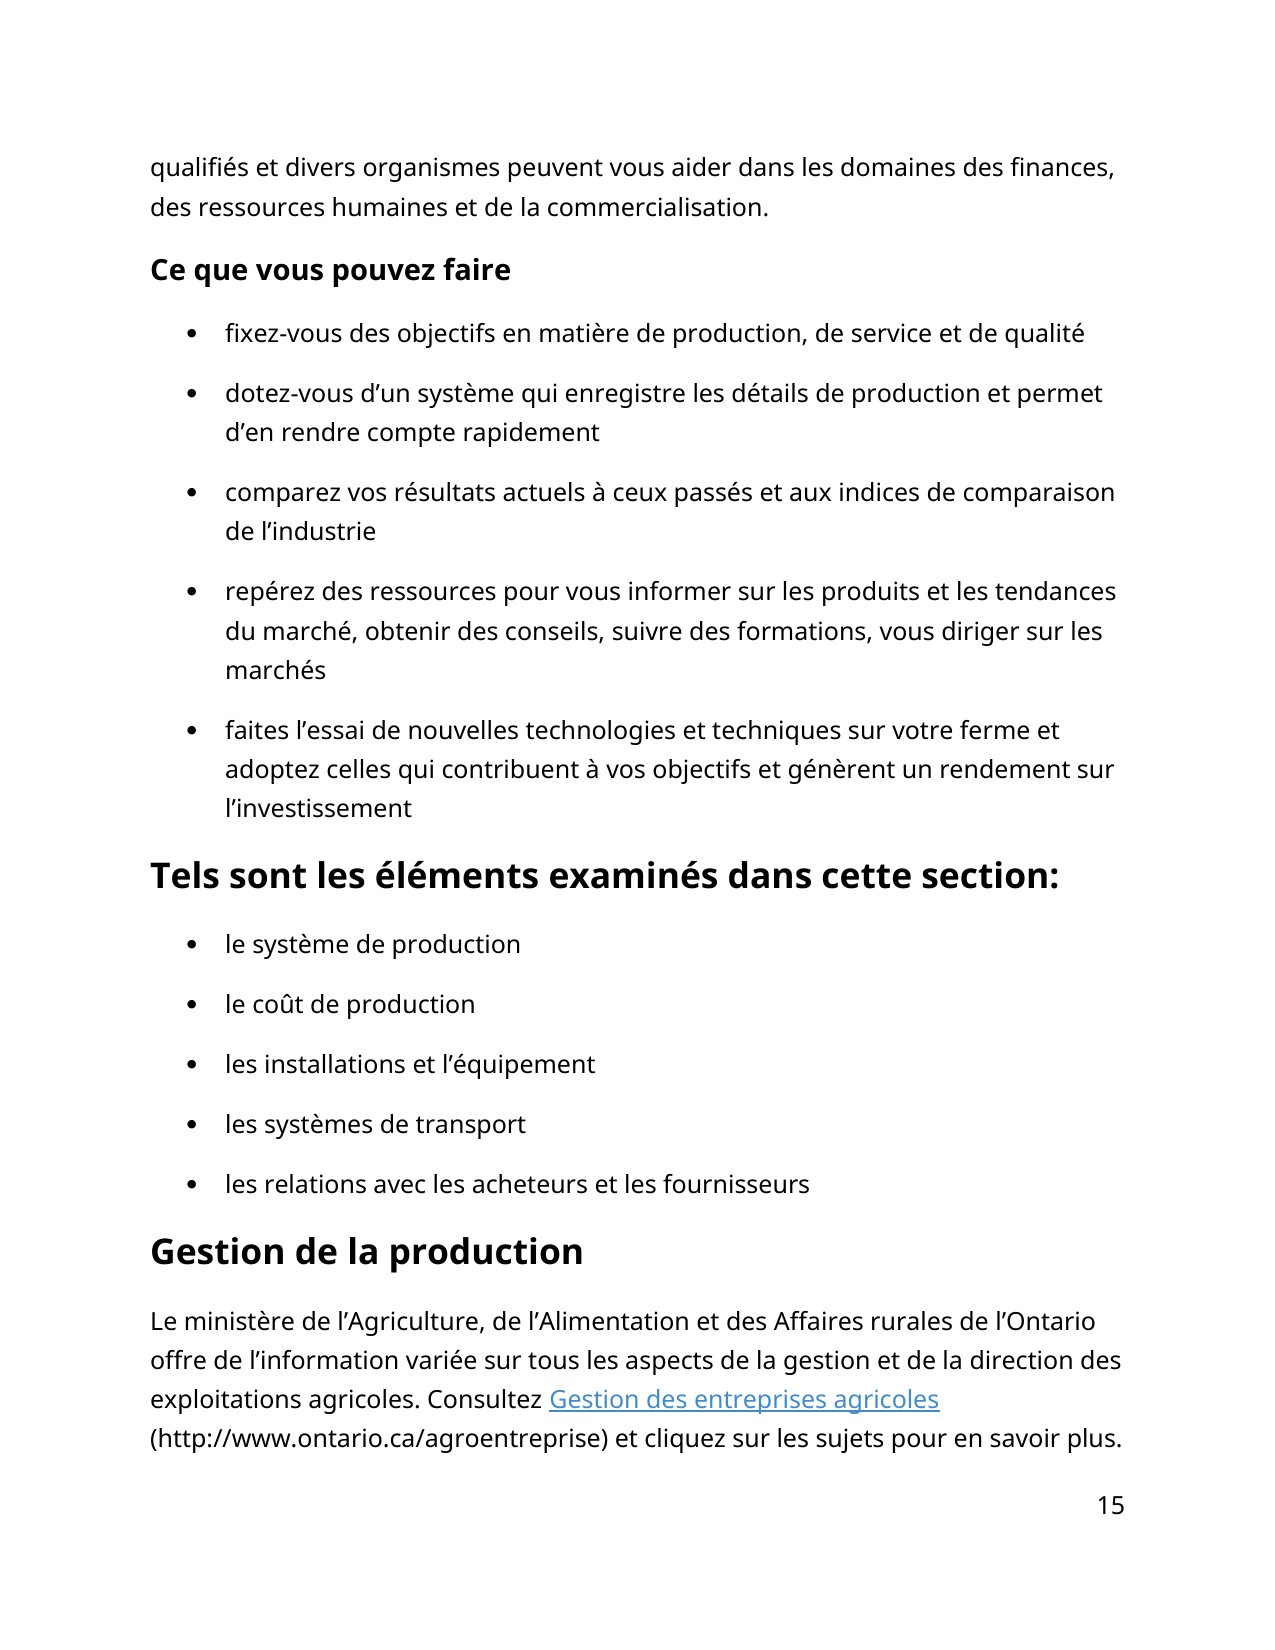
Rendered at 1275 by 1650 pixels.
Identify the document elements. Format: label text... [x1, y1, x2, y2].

list faites l’essai de nouvelles technologies et techniques sur votre ferme et adoptez celles qui contribuent à vos objectifs et génèrent un rendement sur l’investissement [187, 712, 1125, 825]
subtitle Tels sont les éléments examinés dans cette section: [150, 851, 1125, 899]
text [150, 150, 1125, 223]
list les relations avec les acheteurs et les fournisseurs [187, 1167, 1125, 1201]
list comparez vos résultats actuels à ceux passés et aux indices de comparaison de l’industrie [187, 475, 1125, 548]
list repérez des ressources pour vous informer sur les produits et les tendances du marché, obtenir des conseils, suivre des formations, vous diriger sur les marchés [187, 574, 1125, 686]
list fixez-vous des objectifs en matière de production, de service et de qualité [187, 316, 1125, 350]
subtitle Gestion de la production [150, 1227, 1125, 1275]
list le coût de production [187, 987, 1125, 1021]
text Le ministère de l’Agriculture, de l’Alimentation et des Affaires rurales de l’Ontario offre de l’information variée sur tous les aspects de la gestion et de la direction des exploitations agricoles. Consultez Gestion des entreprises agricoles (http://www.ontario.ca/agroentreprise) et cliquez sur les sujets pour en savoir plus. [150, 1303, 1125, 1455]
list les installations et l’équipement [187, 1047, 1125, 1081]
subtitle Ce que vous pouvez faire [150, 249, 1125, 289]
list les systèmes de transport [187, 1107, 1125, 1141]
list le système de production [187, 927, 1125, 961]
list dotez-vous d’un système qui enregistre les détails de production et permet d’en rendre compte rapidement [187, 376, 1125, 449]
